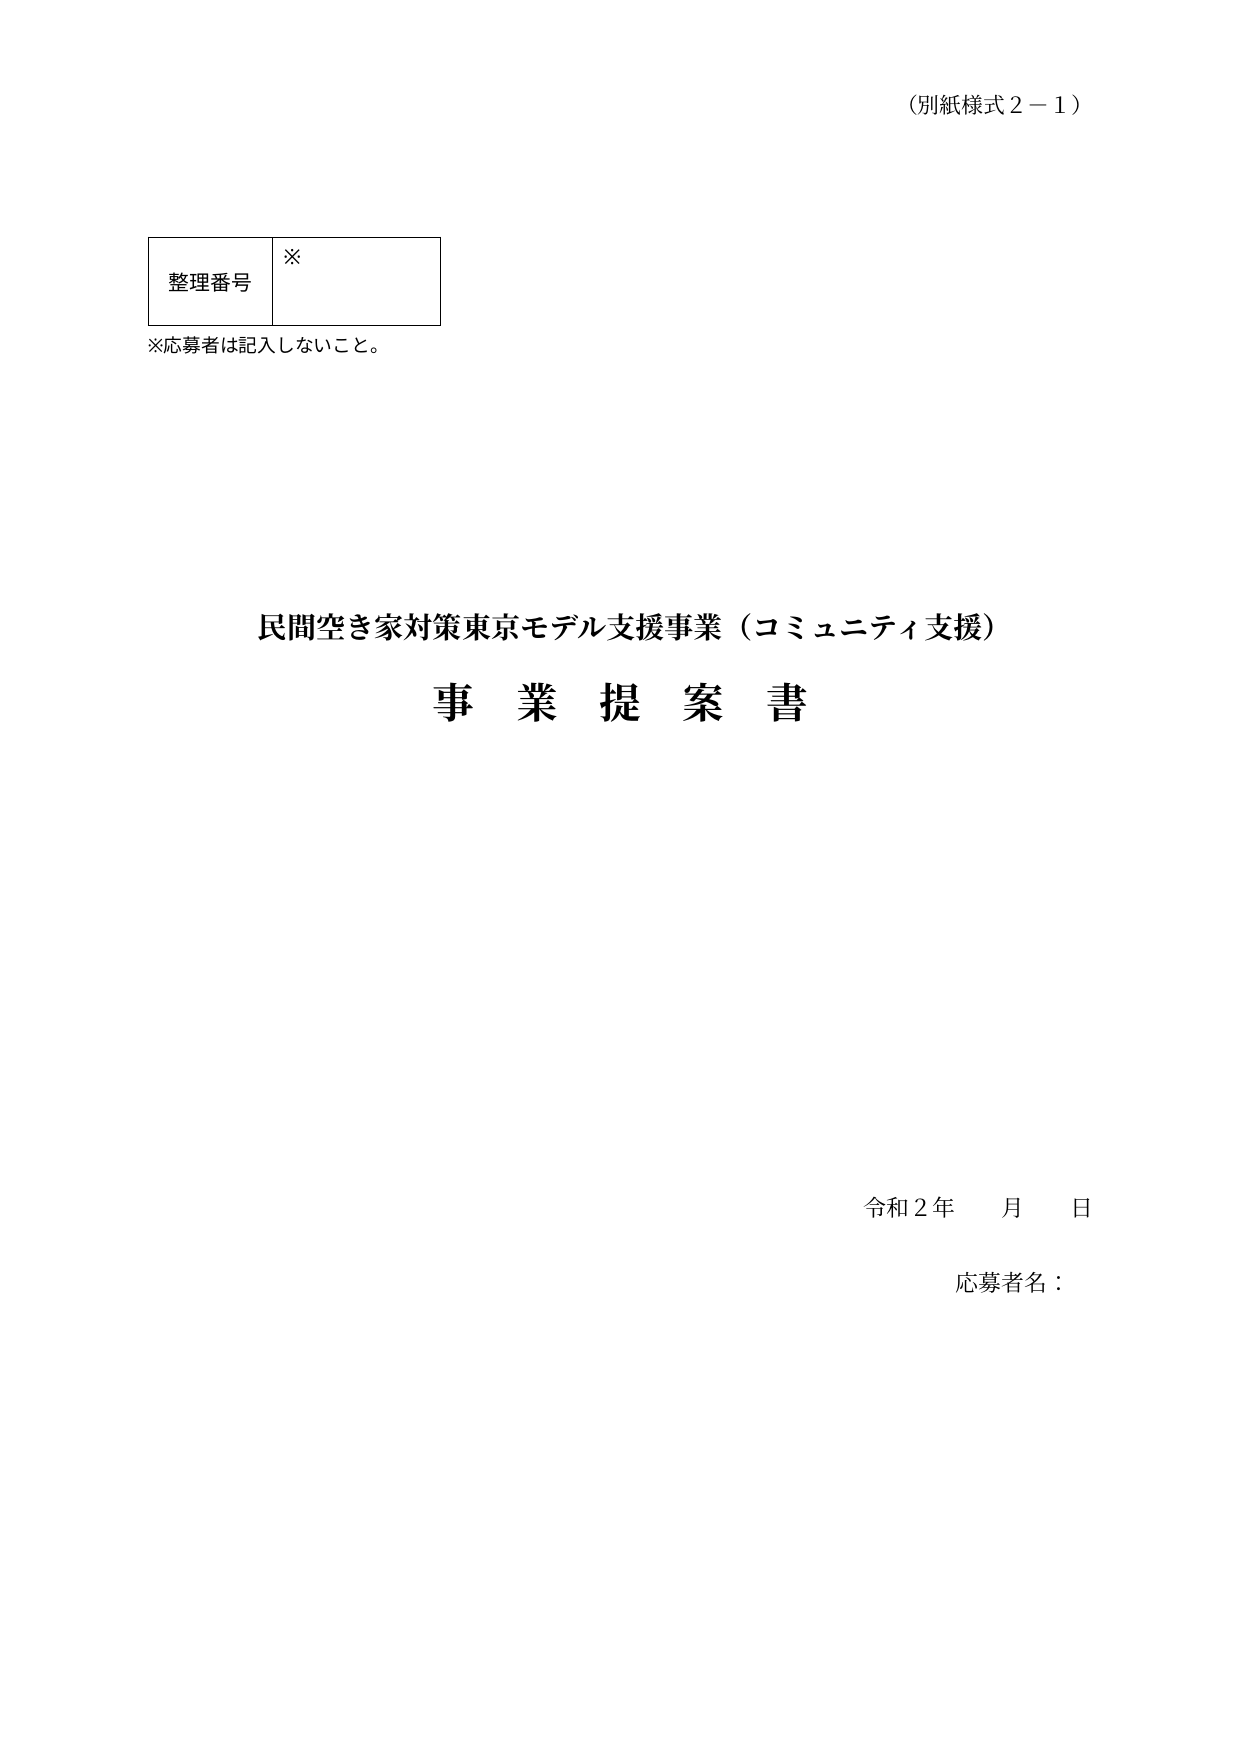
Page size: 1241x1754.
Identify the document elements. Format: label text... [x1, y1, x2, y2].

text ※応募者は記入しないこと。 [148, 326, 967, 363]
table_header 整理番号 [149, 238, 272, 324]
text 応募者名： [148, 1263, 1069, 1301]
text 令和２年 月 日 [148, 1188, 1092, 1226]
text 事 業 提 案 書 [148, 663, 1092, 738]
table_header ※ [273, 238, 440, 324]
text 民間空き家対策東京モデル支援事業（コミュニティ支援） [148, 588, 1092, 663]
